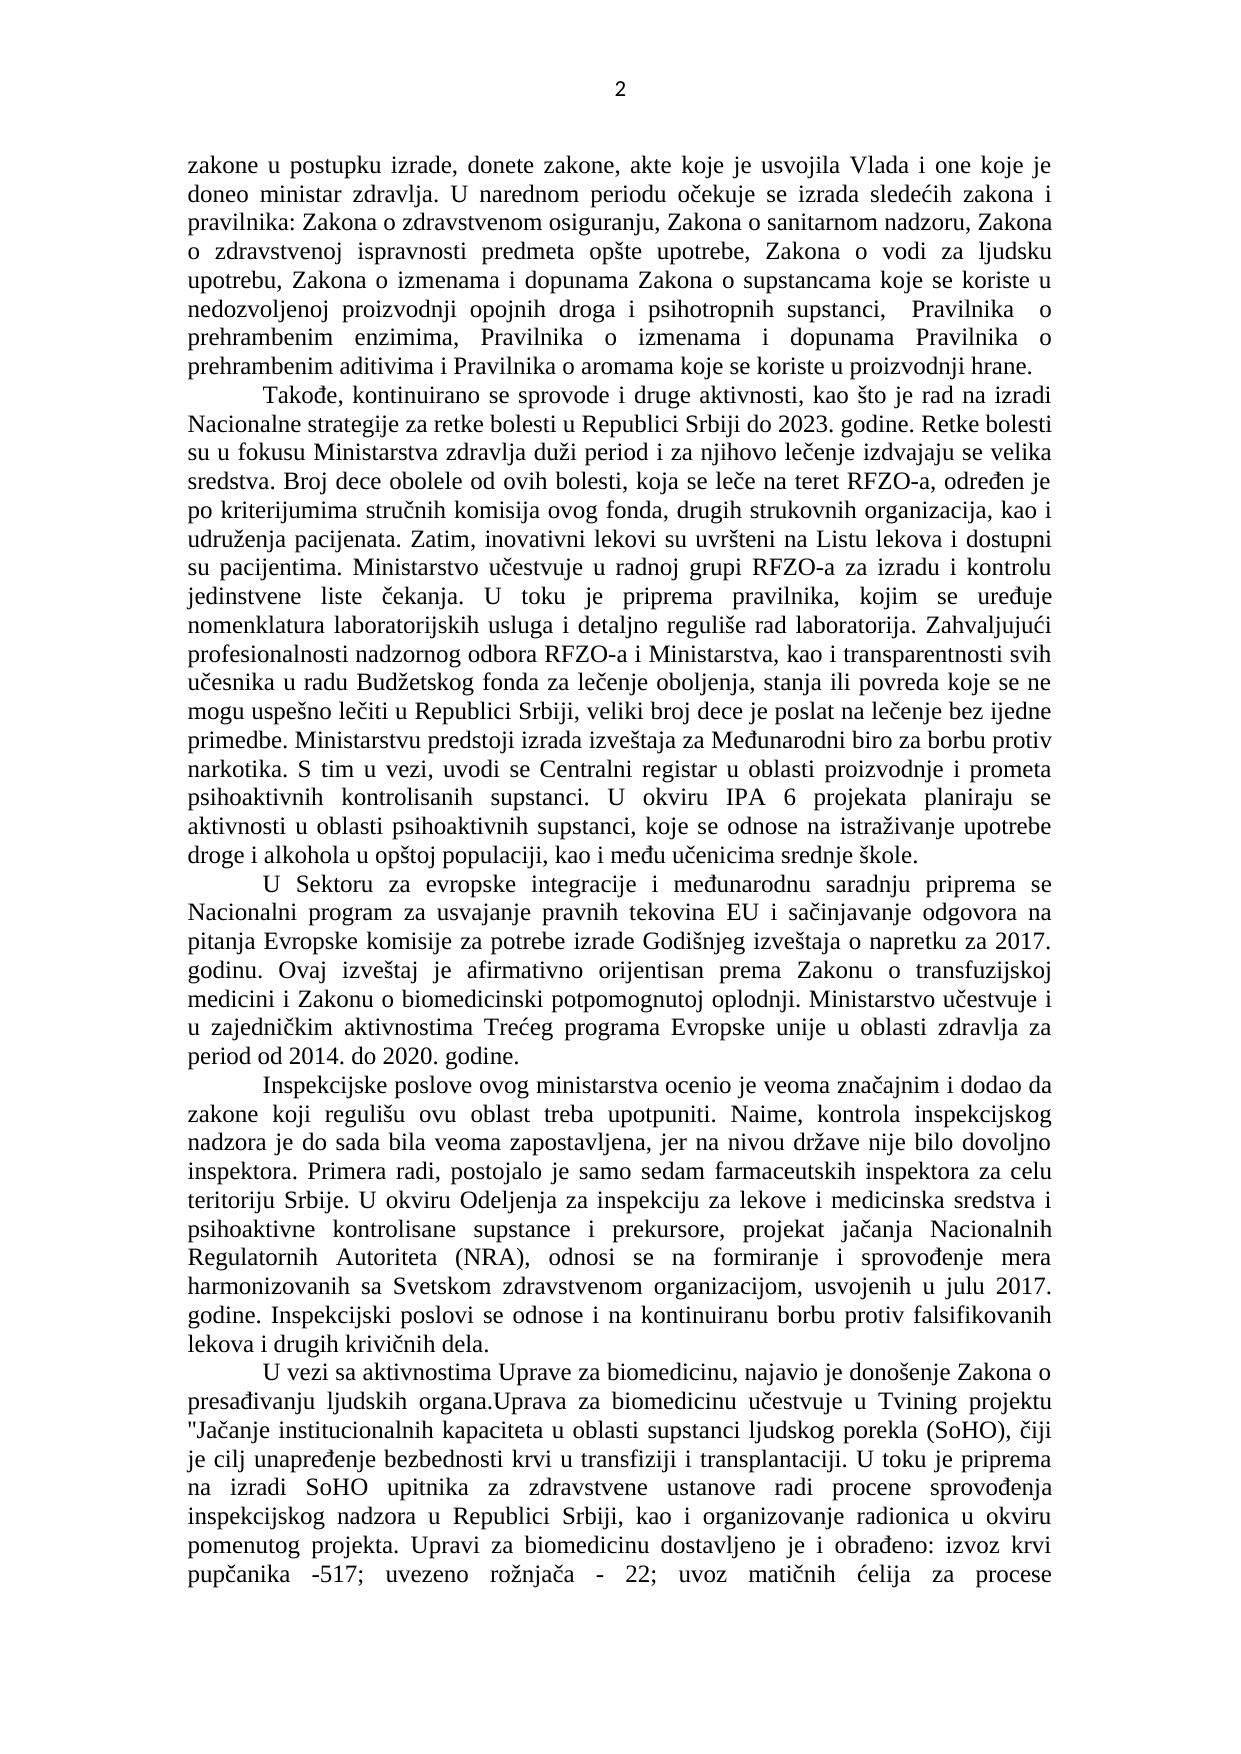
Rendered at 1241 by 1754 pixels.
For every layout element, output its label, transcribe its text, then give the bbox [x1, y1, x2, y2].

text Takođe, kontinuirano se sprovode i druge aktivnosti, kao što je rad na izradi Nacionalne strategije za retke bolesti u Republici Srbiji do 2023. godine. Retke bolesti su u fokusu Ministarstva zdravlja duži period i za njihovo lečenje izdvajaju se velika sredstva. Broj dece obolele od ovih bolesti, koja se leče na teret RFZO-a, određen je po kriterijumima stručnih komisija ovog fonda, drugih strukovnih organizacija, kao i udruženja pacijenata. Zatim, inovativni lekovi su uvršteni na Listu lekova i dostupni su pacijentima. Ministarstvo učestvuje u radnoj grupi RFZO-a za izradu i kontrolu jedinstvene liste čekanja. U toku je priprema pravilnika, kojim se uređuje nomenklatura laboratorijskih usluga i detaljno reguliše rad laboratorija. Zahvaljujući profesionalnosti nadzornog odbora RFZO-a i Ministarstva, kao i transparentnosti svih učesnika u radu Budžetskog fonda za lečenje oboljenja, stanja ili povreda koje se ne mogu uspešno lečiti u Republici Srbiji, veliki broj dece je poslat na lečenje bez ijedne primedbe. Ministarstvu predstoji izrada izveštaja za Međunarodni biro za borbu protiv narkotika. S tim u vezi, uvodi se Centralni registar u oblasti proizvodnje i prometa psihoaktivnih kontrolisanih supstanci. U okviru IPA 6 projekata planiraju se aktivnosti u oblasti psihoaktivnih supstanci, koje se odnose na istraživanje upotrebe droge i alkohola u opštoj populaciji, kao i među učenicima srednje škole. [187, 380, 1053, 869]
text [187, 1357, 1053, 1587]
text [187, 150, 1053, 380]
text U Sektoru za evropske integracije i međunarodnu saradnju priprema se Nacionalni program za usvajanje pravnih tekovina EU i sačinjavanje odgovora na pitanja Evropske komisije za potrebe izrade Godišnjeg izveštaja o napretku za 2017. godinu. Ovaj izveštaj je afirmativno orijentisan prema Zakonu o transfuzijskoj medicini i Zakonu o biomedicinski potpomognutoj oplodnji. Ministarstvo učestvuje i u zajedničkim aktivnostima Trećeg programa Evropske unije u oblasti zdravlja za period od 2014. do 2020. godine. [187, 869, 1053, 1070]
text Inspekcijske poslove ovog ministarstva ocenio je veoma značajnim i dodao da zakone koji regulišu ovu oblast treba upotpuniti. Naime, kontrola inspekcijskog nadzora je do sada bila veoma zapostavljena, jer na nivou države nije bilo dovoljno inspektora. Primera radi, postojalo je samo sedam farmaceutskih inspektora za celu teritoriju Srbije. U okviru Odeljenja za inspekciju za lekove i medicinska sredstva i psihoaktivne kontrolisane supstance i prekursore, projekat jačanja Nacionalnih Regulatornih Autoriteta (NRA), odnosi se na formiranje i sprovođenje mera harmonizovanih sa Svetskom zdravstvenom organizacijom, usvojenih u julu 2017. godine. Inspekcijski poslovi se odnose i na kontinuiranu borbu protiv falsifikovanih lekova i drugih krivičnih dela. [187, 1070, 1053, 1357]
